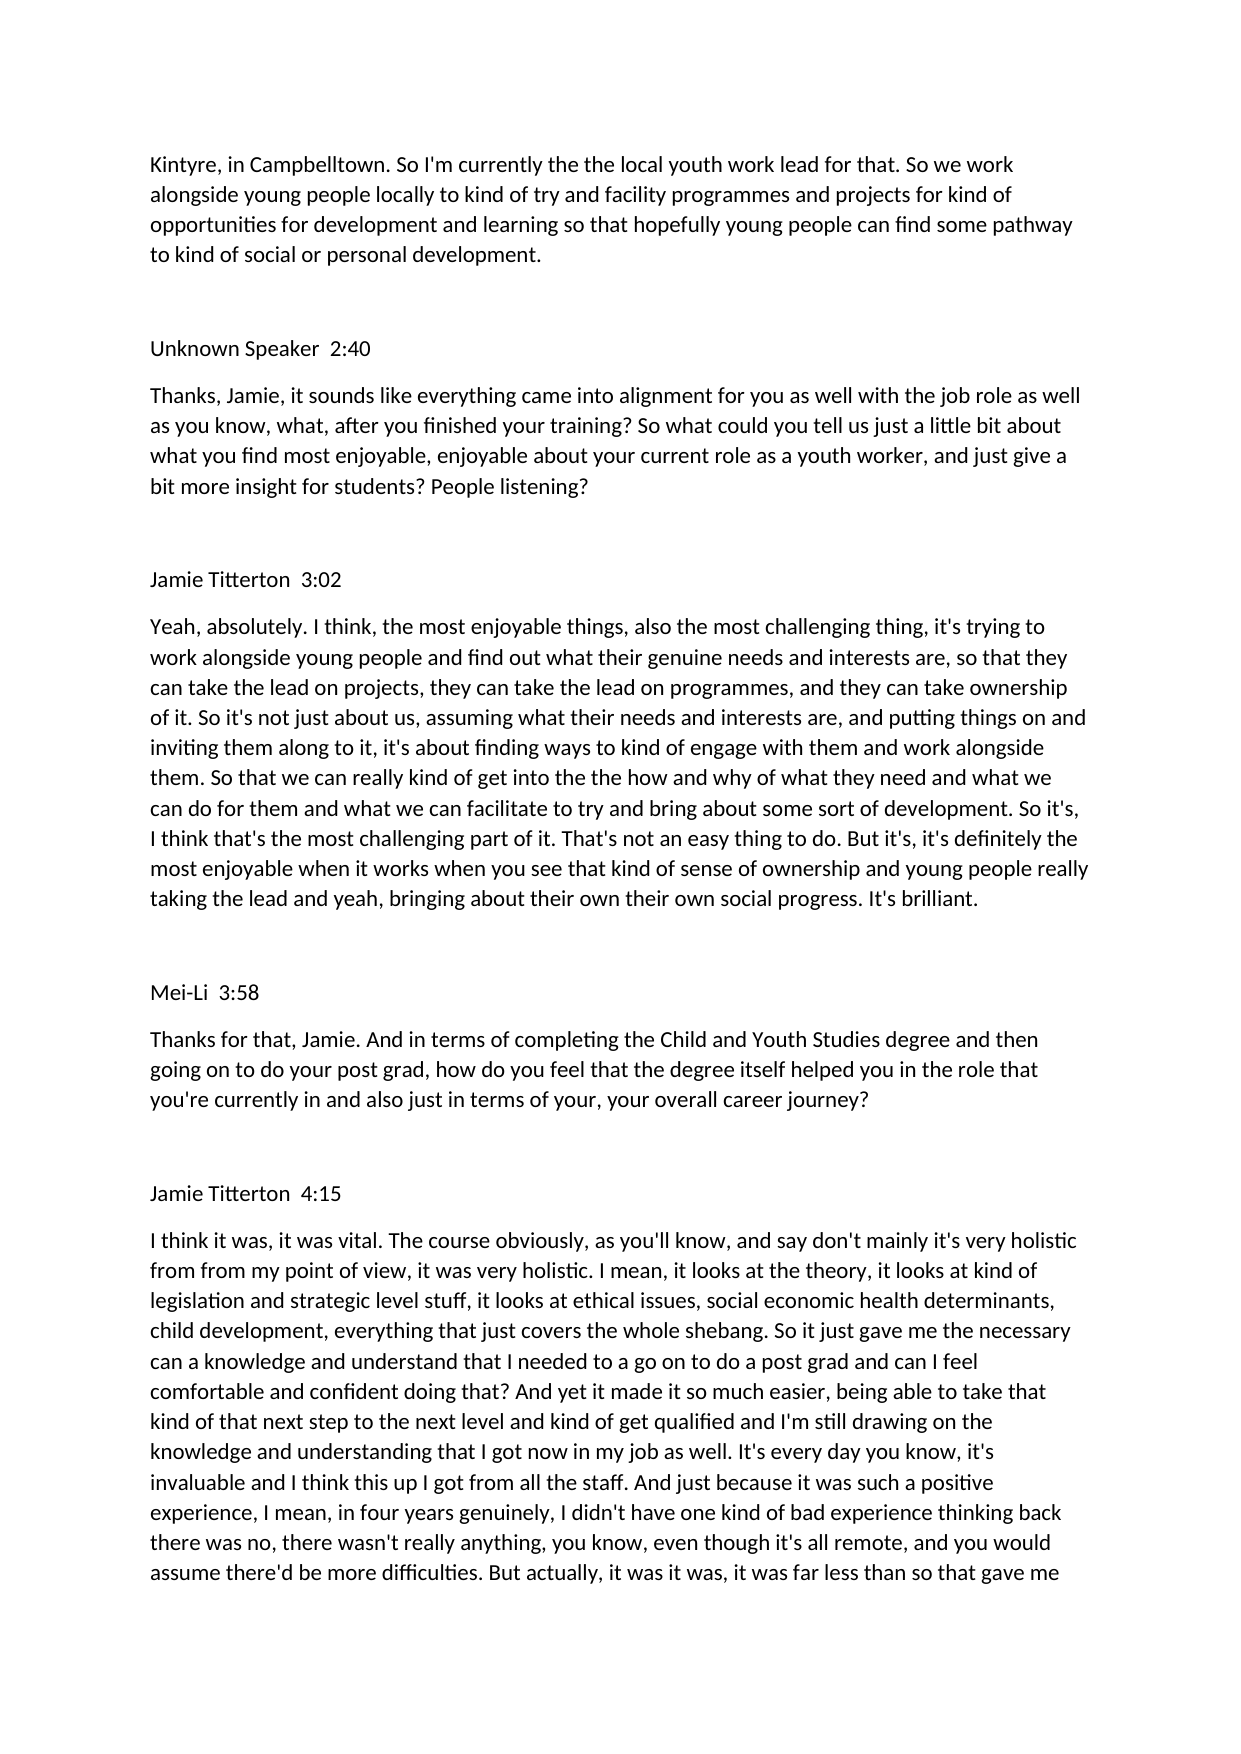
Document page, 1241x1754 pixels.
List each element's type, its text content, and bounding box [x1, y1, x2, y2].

text Yeah, absolutely. I think, the most enjoyable things, also the most challenging thing, it's trying to work alongside young people and find out what their genuine needs and interests are, so that they can take the lead on projects, they can take the lead on programmes, and they can take ownership of it. So it's not just about us, assuming what their needs and interests are, and putting things on and inviting them along to it, it's about finding ways to kind of engage with them and work alongside them. So that we can really kind of get into the the how and why of what they need and what we can do for them and what we can facilitate to try and bring about some sort of development. So it's, I think that's the most challenging part of it. That's not an easy thing to do. But it's, it's definitely the most enjoyable when it works when you see that kind of sense of ownership and young people really taking the lead and yeah, bringing about their own their own social progress. It's brilliant. [150, 612, 1090, 912]
text Thanks, Jamie, it sounds like everything came into alignment for you as well with the job role as well as you know, what, after you finished your training? So what could you tell us just a little bit about what you find most enjoyable, enjoyable about your current role as a youth worker, and just give a bit more insight for students? People listening? [150, 381, 1090, 500]
text Mei-Li 3:58 [150, 978, 1090, 1006]
text Thanks for that, Jamie. And in terms of completing the Child and Youth Studies degree and then going on to do your post grad, how do you feel that the degree itself helped you in the role that you're currently in and also just in terms of your, your overall career journey? [150, 1025, 1090, 1113]
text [150, 150, 1090, 269]
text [150, 1226, 1090, 1586]
text Jamie Titterton 4:15 [150, 1179, 1090, 1207]
text Unknown Speaker 2:40 [150, 334, 1090, 362]
text Jamie Titterton 3:02 [150, 566, 1090, 594]
